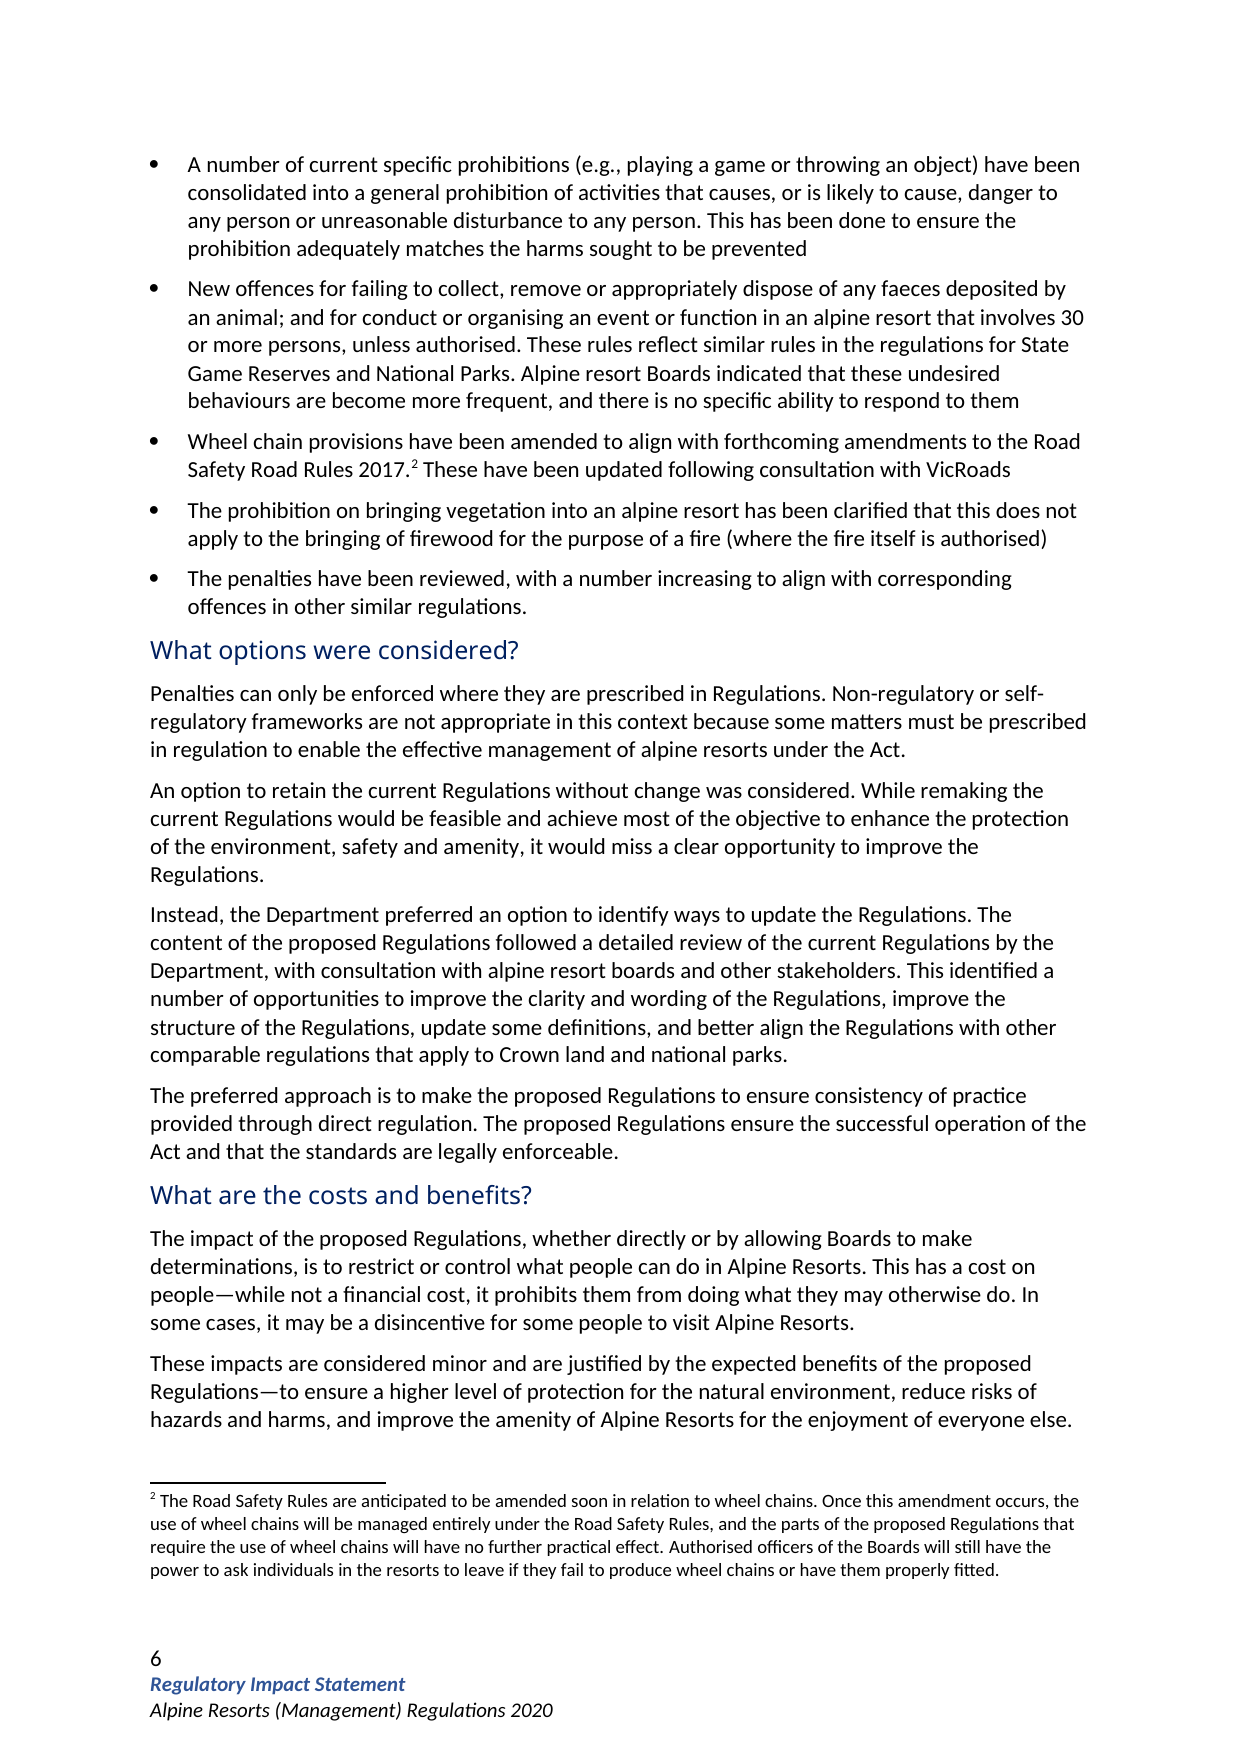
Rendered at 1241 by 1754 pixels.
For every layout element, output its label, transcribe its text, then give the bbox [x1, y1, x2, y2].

text Penalties can only be enforced where they are prescribed in Regulations. Non-regulatory or self-regulatory frameworks are not appropriate in this context because some matters must be prescribed in regulation to enable the effective management of alpine resorts under the Act. [150, 679, 1090, 763]
text What options were considered? [150, 633, 1090, 667]
list Wheel chain provisions have been amended to align with forthcoming amendments to the Road Safety Road Rules 2017. These have been updated following consultation with VicRoads [150, 427, 1090, 483]
text An option to retain the current Regulations without change was considered. While remaking the current Regulations would be feasible and achieve most of the objective to enhance the protection of the environment, safety and amenity, it would miss a clear opportunity to improve the Regulations. [150, 776, 1090, 888]
text These impacts are considered minor and are justified by the expected benefits of the proposed Regulations—to ensure a higher level of protection for the natural environment, reduce risks of hazards and harms, and improve the amenity of Alpine Resorts for the enjoyment of everyone else. [150, 1349, 1090, 1433]
list New offences for failing to collect, remove or appropriately dispose of any faeces deposited by an animal; and for conduct or organising an event or function in an alpine resort that involves 30 or more persons, unless authorised. These rules reflect similar rules in the regulations for State Game Reserves and National Parks. Alpine resort Boards indicated that these undesired behaviours are become more frequent, and there is no specific ability to respond to them [150, 274, 1090, 415]
text Instead, the Department preferred an option to identify ways to update the Regulations. The content of the proposed Regulations followed a detailed review of the current Regulations by the Department, with consultation with alpine resort boards and other stakeholders. This identified a number of opportunities to improve the clarity and wording of the Regulations, improve the structure of the Regulations, update some definitions, and better align the Regulations with other comparable regulations that apply to Crown land and national parks. [150, 901, 1090, 1069]
text The impact of the proposed Regulations, whether directly or by allowing Boards to make determinations, is to restrict or control what people can do in Alpine Resorts. This has a cost on people—while not a financial cost, it prohibits them from doing what they may otherwise do. In some cases, it may be a disincentive for some people to visit Alpine Resorts. [150, 1224, 1090, 1336]
list A number of current specific prohibitions (e.g., playing a game or throwing an object) have been consolidated into a general prohibition of activities that causes, or is likely to cause, danger to any person or unreasonable disturbance to any person. This has been done to ensure the prohibition adequately matches the harms sought to be prevented [150, 150, 1090, 262]
text The preferred approach is to make the proposed Regulations to ensure consistency of practice provided through direct regulation. The proposed Regulations ensure the successful operation of the Act and that the standards are legally enforceable. [150, 1081, 1090, 1165]
list The prohibition on bringing vegetation into an alpine resort has been clarified that this does not apply to the bringing of firewood for the purpose of a fire (where the fire itself is authorised) [150, 496, 1090, 552]
text What are the costs and benefits? [150, 1178, 1090, 1212]
list The penalties have been reviewed, with a number increasing to align with corresponding offences in other similar regulations. [150, 564, 1090, 620]
